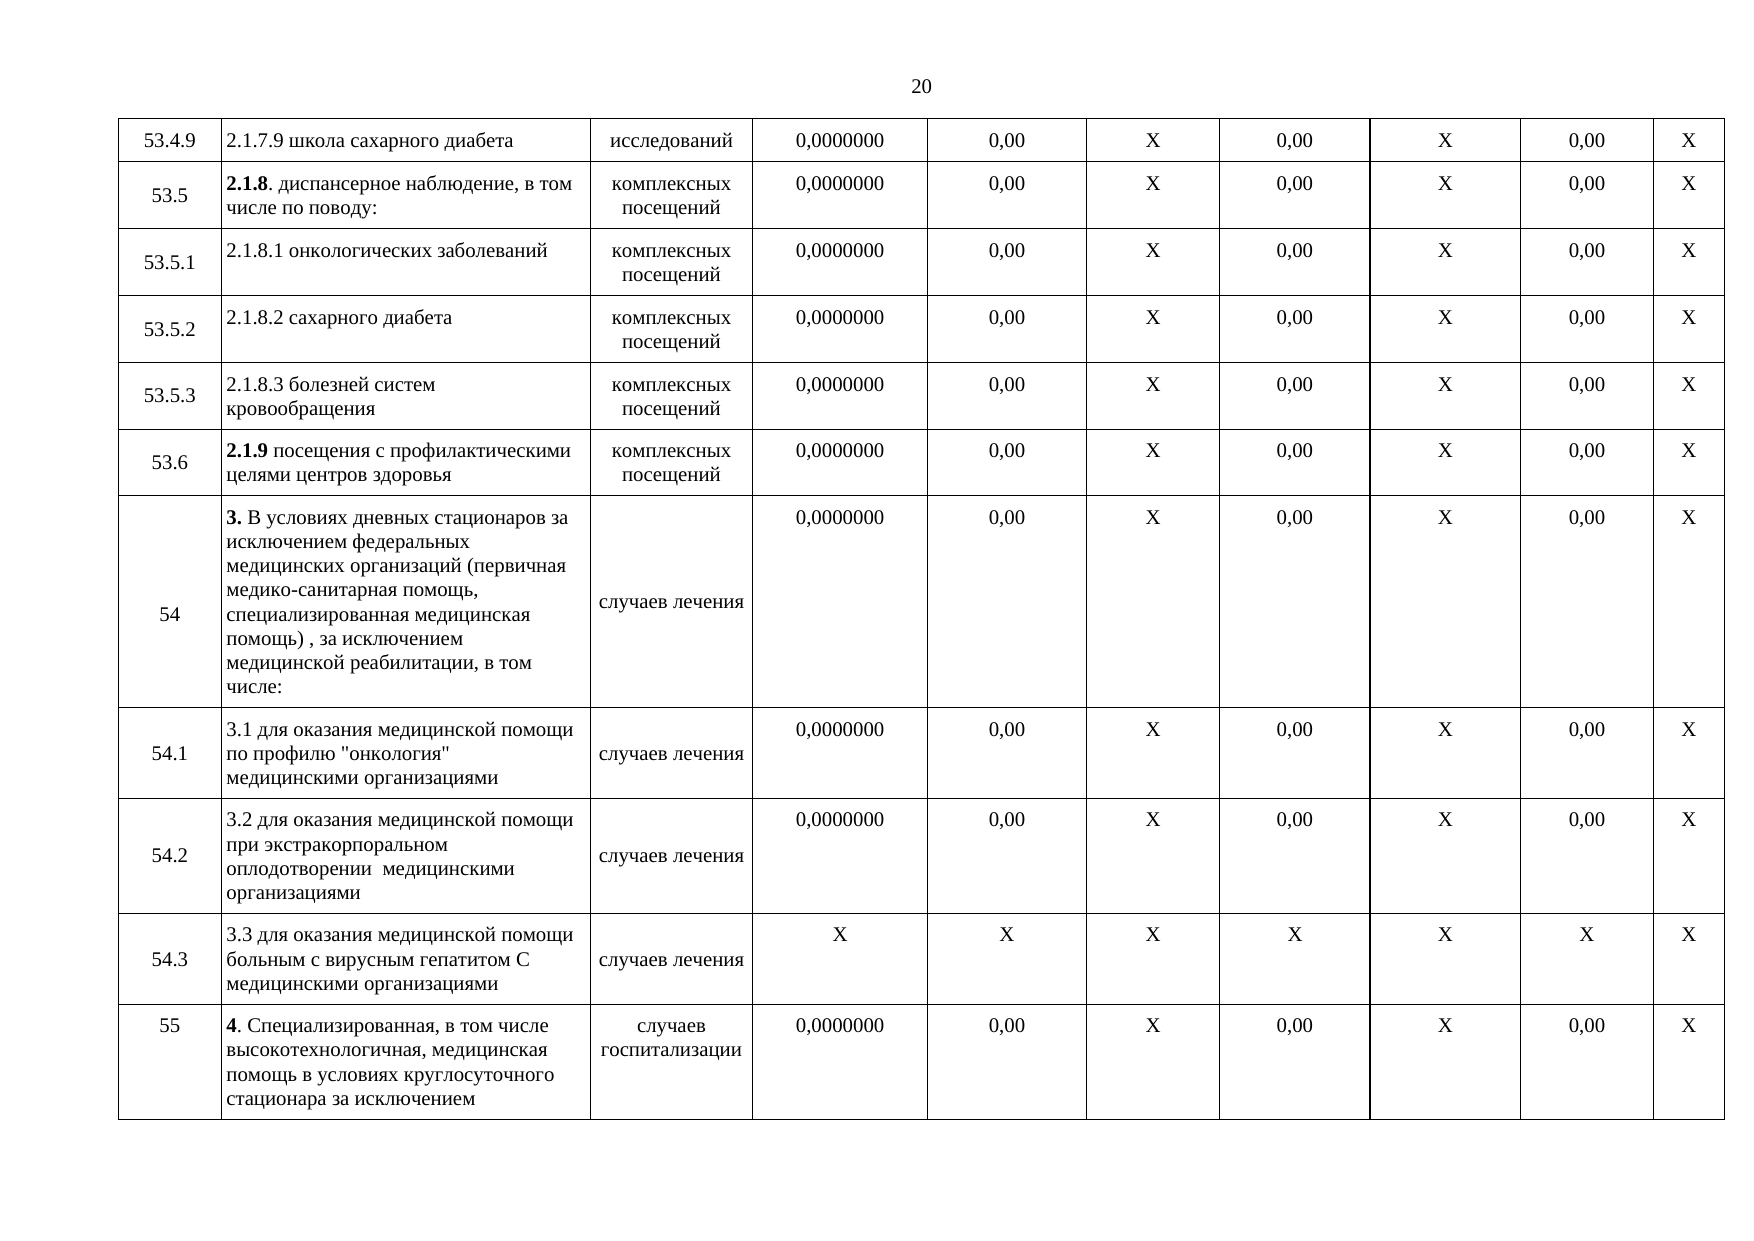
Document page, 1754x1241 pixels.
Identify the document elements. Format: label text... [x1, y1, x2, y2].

table_cell X [1654, 363, 1724, 428]
table_cell X [1371, 799, 1520, 912]
table_cell 0,00 [928, 799, 1086, 912]
table_cell X [1371, 496, 1520, 707]
table_cell 2.1.8.2 сахарного диабета [222, 296, 590, 362]
table_cell X [928, 914, 1086, 1003]
table_cell X [1654, 119, 1724, 161]
table_cell 54 [119, 496, 221, 707]
table_cell 53.5.3 [119, 363, 221, 428]
table_cell 53.6 [119, 430, 221, 495]
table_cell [591, 1005, 752, 1118]
table_cell X [1371, 708, 1520, 797]
table_cell 53.5.1 [119, 229, 221, 295]
table_cell 0,00 [1521, 229, 1653, 295]
table_cell комплексных посещений [591, 296, 752, 362]
table_cell X [1654, 799, 1724, 912]
table_cell комплексных посещений [591, 229, 752, 295]
table_cell 0,00 [1521, 119, 1653, 161]
table_cell 3. В условиях дневных стационаров за исключением федеральных медицинских организаций (первичная медико-санитарная помощь, специализированная медицинская помощь) , за исключением медицинской реабилитации, в том числе: [222, 496, 590, 707]
table_cell X [1087, 708, 1219, 797]
table_cell 54.3 [119, 914, 221, 1003]
table_cell Х [1087, 119, 1219, 161]
table_cell случаев лечения [591, 496, 752, 707]
table_cell 0,0000000 [753, 229, 927, 295]
table_cell 0,00 [1220, 430, 1369, 495]
table_cell X [1371, 296, 1520, 362]
table_cell 3.3 для оказания медицинской помощи больным с вирусным гепатитом С медицинскими организациями [222, 914, 590, 1003]
table_cell 53.5.2 [119, 296, 221, 362]
table_cell 2.1.7.9 школа сахарного диабета [222, 119, 590, 161]
table_cell 0,0000000 [753, 162, 927, 228]
table_cell 0,00 [1521, 1005, 1653, 1118]
table_cell случаев лечения [591, 914, 752, 1003]
table_cell Х [1087, 229, 1219, 295]
table_cell X [1654, 162, 1724, 228]
table_cell X [1654, 1005, 1724, 1118]
table_cell 0,00 [928, 1005, 1086, 1118]
table_cell X [1371, 162, 1520, 228]
table_cell X [1654, 708, 1724, 797]
table_cell X [1371, 229, 1520, 295]
table_cell 0,00 [1521, 708, 1653, 797]
table_cell 0,0000000 [753, 708, 927, 797]
table_cell случаев лечения [591, 708, 752, 797]
table_cell X [1220, 914, 1369, 1003]
table_cell 0,0000000 [753, 296, 927, 362]
table_cell 54.1 [119, 708, 221, 797]
table_cell 0,00 [1220, 229, 1369, 295]
table_cell комплексных посещений [591, 162, 752, 228]
table_cell X [1371, 119, 1520, 161]
table_cell X [1371, 914, 1520, 1003]
table_cell X [1521, 914, 1653, 1003]
table_cell 0,00 [1521, 296, 1653, 362]
table_cell 0,00 [928, 229, 1086, 295]
table_cell X [753, 914, 927, 1003]
table_cell 0,00 [1220, 1005, 1369, 1118]
table_cell 0,00 [1220, 363, 1369, 428]
table_cell X [1654, 296, 1724, 362]
table_cell исследований [591, 119, 752, 161]
table_cell 3.1 для оказания медицинской помощи по профилю "онкология" медицинскими организациями [222, 708, 590, 797]
table_cell 0,00 [1220, 296, 1369, 362]
table_cell Х [1087, 162, 1219, 228]
table_cell 0,00 [1521, 799, 1653, 912]
table_cell 3.2 для оказания медицинской помощи при экстракорпоральном оплодотворении медицинскими организациями [222, 799, 590, 912]
table_cell X [1654, 914, 1724, 1003]
table_cell 0,00 [1521, 496, 1653, 707]
table_cell X [1654, 229, 1724, 295]
table_cell 0,0000000 [753, 363, 927, 428]
table_cell 0,00 [1220, 708, 1369, 797]
table_cell X [1087, 799, 1219, 912]
table_cell 0,00 [928, 363, 1086, 428]
table_cell X [1087, 914, 1219, 1003]
table_cell X [1371, 430, 1520, 495]
table_cell 0,00 [1521, 430, 1653, 495]
table_cell X [1371, 363, 1520, 428]
table_cell 0,00 [928, 708, 1086, 797]
table_cell 53.4.9 [119, 119, 221, 161]
table_cell 0,00 [1220, 162, 1369, 228]
table_cell 2.1.9 посещения с профилактическими целями центров здоровья [222, 430, 590, 495]
table_cell 0,0000000 [753, 799, 927, 912]
table_cell комплексных посещений [591, 430, 752, 495]
table_cell Х [1087, 496, 1219, 707]
table_cell X [1654, 496, 1724, 707]
table_cell 0,00 [928, 119, 1086, 161]
table_cell Х [1087, 363, 1219, 428]
table_cell Х [1087, 296, 1219, 362]
table_cell 0,00 [1220, 799, 1369, 912]
table_cell X [1087, 1005, 1219, 1118]
table_cell 2.1.8. диспансерное наблюдение, в том числе по поводу: [222, 162, 590, 228]
table_cell 54.2 [119, 799, 221, 912]
table_cell 0,00 [1220, 496, 1369, 707]
table_cell 2.1.8.3 болезней систем кровообращения [222, 363, 590, 428]
table_cell 53.5 [119, 162, 221, 228]
table_cell 0,0000000 [753, 496, 927, 707]
table_cell Х [1087, 430, 1219, 495]
table_cell 2.1.8.1 онкологических заболеваний [222, 229, 590, 295]
table_cell 0,00 [928, 496, 1086, 707]
table_cell 0,00 [1521, 162, 1653, 228]
table_cell 0,00 [1220, 119, 1369, 161]
table_cell 0,00 [928, 430, 1086, 495]
table_cell 0,0000000 [753, 119, 927, 161]
table_cell 55 [119, 1005, 221, 1118]
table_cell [222, 1005, 590, 1118]
table_cell 0,0000000 [753, 430, 927, 495]
table_cell 0,00 [928, 296, 1086, 362]
table_cell случаев лечения [591, 799, 752, 912]
table_cell комплексных посещений [591, 363, 752, 428]
table_cell 0,00 [928, 162, 1086, 228]
table_cell X [1371, 1005, 1520, 1118]
table_cell 0,0000000 [753, 1005, 927, 1118]
table_cell 0,00 [1521, 363, 1653, 428]
table_cell X [1654, 430, 1724, 495]
